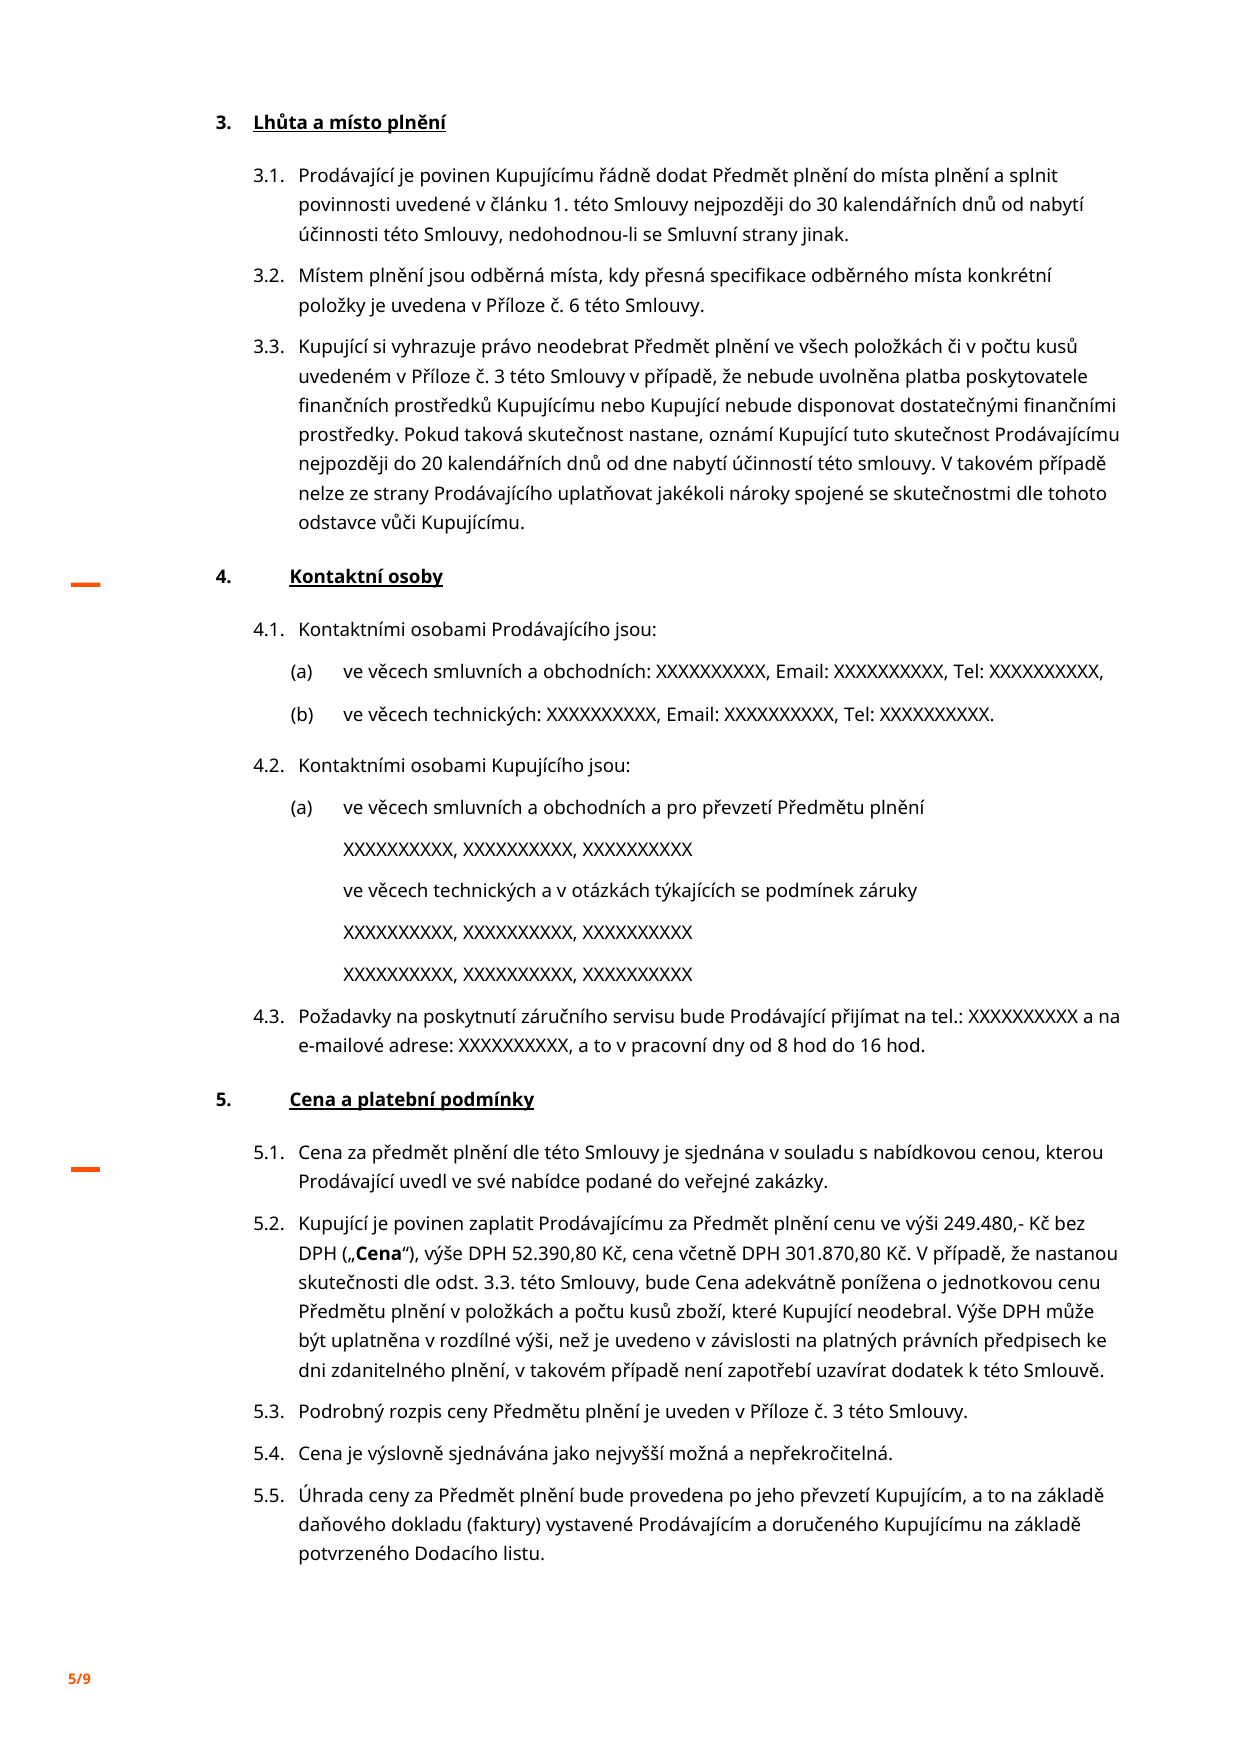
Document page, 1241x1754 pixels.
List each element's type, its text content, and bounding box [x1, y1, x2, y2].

list Cena je výslovně sjednávána jako nejvyšší možná a nepřekročitelná. [253, 1440, 1122, 1466]
list XXXXXXXXXX, XXXXXXXXXX, XXXXXXXXXX [343, 919, 1122, 945]
list Prodávající je povinen Kupujícímu řádně dodat Předmět plnění do místa plnění a splnit povinnosti uvedené v článku 1. této Smlouvy nejpozději do 30 kalendářních dnů od nabytí účinnosti této Smlouvy, nedohodnou-li se Smluvní strany jinak. [253, 162, 1122, 246]
list ve věcech smluvních a obchodních: XXXXXXXXXX, Email: XXXXXXXXXX, Tel: XXXXXXXXXX, [291, 658, 1122, 684]
list Kontaktními osobami Prodávajícího jsou: [253, 617, 1122, 642]
list Cena za předmět plnění dle této Smlouvy je sjednána v souladu s nabídkovou cenou, kterou Prodávající uvedl ve své nabídce podané do veřejné zakázky. [253, 1139, 1122, 1194]
subtitle Kontaktní osoby [216, 563, 1122, 589]
list Kupující si vyhrazuje právo neodebrat Předmět plnění ve všech položkách či v počtu kusů uvedeném v Příloze č. 3 této Smlouvy v případě, že nebude uvolněna platba poskytovatele finančních prostředků Kupujícímu nebo Kupující nebude disponovat dostatečnými finančními prostředky. Pokud taková skutečnost nastane, oznámí Kupující tuto skutečnost Prodávajícímu nejpozději do 20 kalendářních dnů od dne nabytí účinností této smlouvy. V takovém případě nelze ze strany Prodávajícího uplatňovat jakékoli nároky spojené se skutečnostmi dle tohoto odstavce vůči Kupujícímu. [253, 334, 1122, 535]
subtitle Cena a platební podmínky [216, 1086, 1122, 1112]
list Kupující je povinen zaplatit Prodávajícímu za Předmět plnění cenu ve výši 249.480,- Kč bez DPH („Cena“), výše DPH 52.390,80 Kč, cena včetně DPH 301.870,80 Kč. V případě, že nastanou skutečnosti dle odst. 3.3. této Smlouvy, bude Cena adekvátně ponížena o jednotkovou cenu Předmětu plnění v položkách a počtu kusů zboží, které Kupující neodebral. Výše DPH může být uplatněna v rozdílné výši, než je uvedeno v závislosti na platných právních předpisech ke dni zdanitelného plnění, v takovém případě není zapotřebí uzavírat dodatek k této Smlouvě. [253, 1211, 1122, 1382]
list ve věcech technických: XXXXXXXXXX, Email: XXXXXXXXXX, Tel: XXXXXXXXXX. [291, 701, 1122, 727]
list Místem plnění jsou odběrná místa, kdy přesná specifikace odběrného místa konkrétní položky je uvedena v Příloze č. 6 této Smlouvy. [253, 263, 1122, 317]
list XXXXXXXXXX, XXXXXXXXXX, XXXXXXXXXX [343, 836, 1122, 861]
list Požadavky na poskytnutí záručního servisu bude Prodávající přijímat na tel.: XXXXXXXXXX a na e-mailové adrese: XXXXXXXXXX, a to v pracovní dny od 8 hod do 16 hod. [253, 1003, 1122, 1058]
list Kontaktními osobami Kupujícího jsou: [253, 752, 1122, 778]
list ve věcech technických a v otázkách týkajících se podmínek záruky [343, 878, 1122, 903]
subtitle Lhůta a místo plnění [216, 109, 1122, 135]
list Úhrada ceny za Předmět plnění bude provedena po jeho převzetí Kupujícím, a to na základě daňového dokladu (faktury) vystavené Prodávajícím a doručeného Kupujícímu na základě potvrzeného Dodacího listu. [253, 1482, 1122, 1566]
list XXXXXXXXXX, XXXXXXXXXX, XXXXXXXXXX [343, 961, 1122, 987]
list ve věcech smluvních a obchodních a pro převzetí Předmětu plnění [291, 794, 1122, 819]
list Podrobný rozpis ceny Předmětu plnění je uveden v Příloze č. 3 této Smlouvy. [253, 1399, 1122, 1424]
